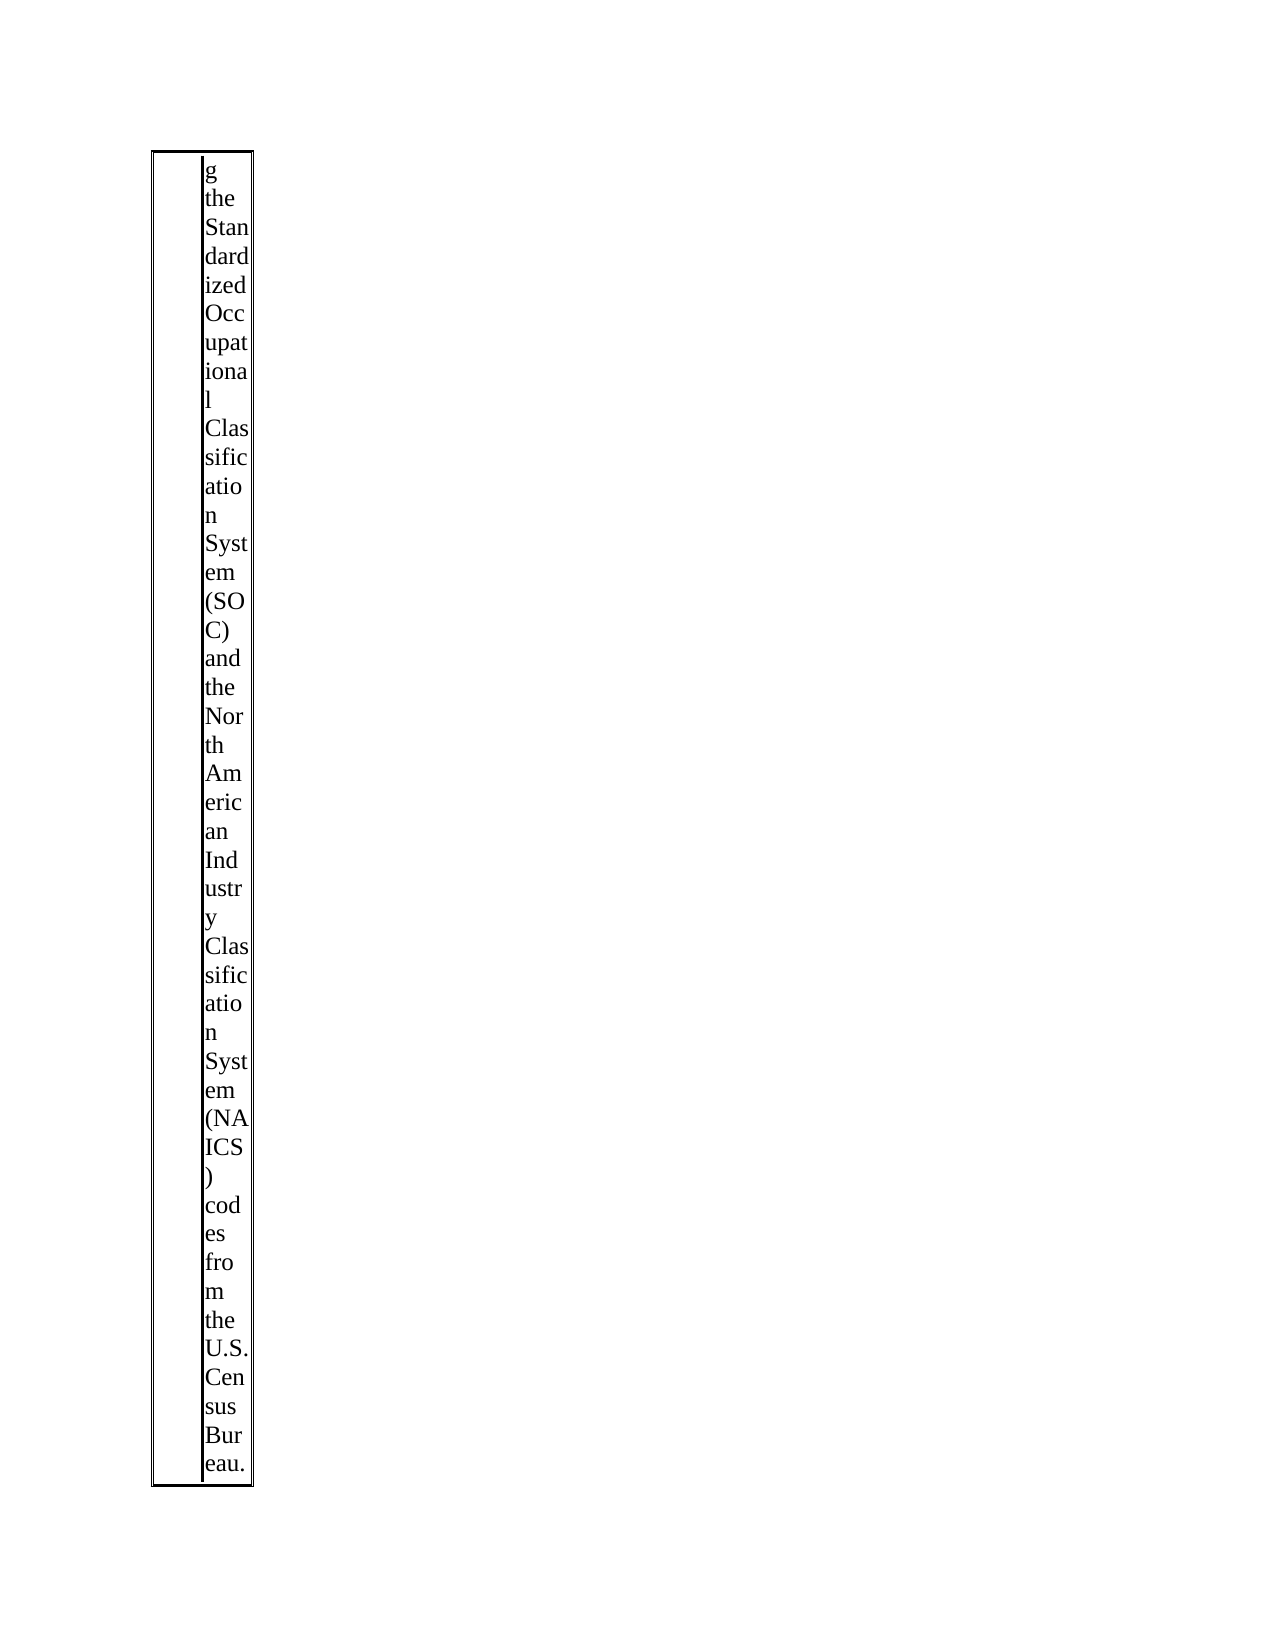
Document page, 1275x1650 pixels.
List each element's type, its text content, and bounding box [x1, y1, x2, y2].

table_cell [202, 153, 251, 1484]
table_cell Description: [154, 153, 202, 1484]
